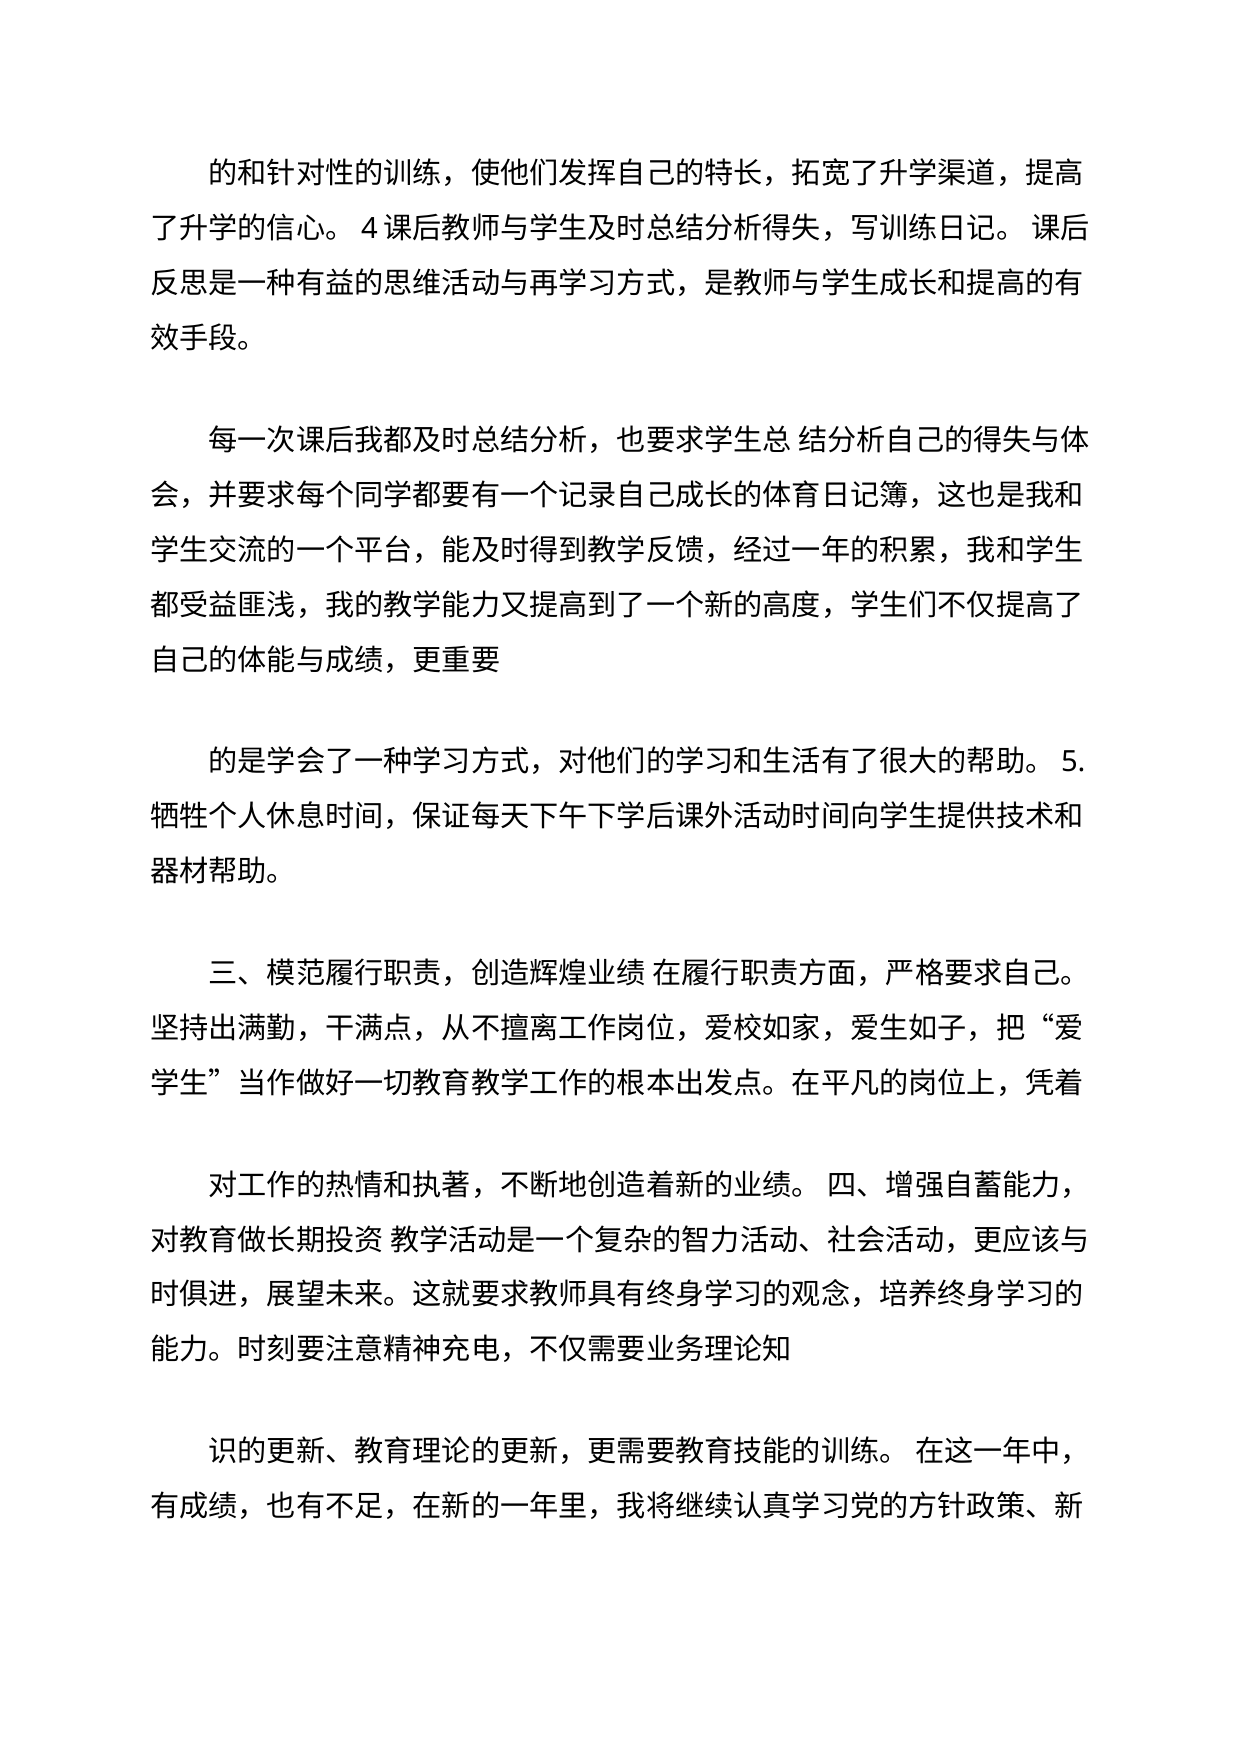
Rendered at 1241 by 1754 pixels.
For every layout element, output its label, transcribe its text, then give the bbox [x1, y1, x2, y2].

text 对工作的热情和执著，不断地创造着新的业绩。 四、增强自蓄能力，对教育做长期投资 教学活动是一个复杂的智力活动、社会活动，更应该与时俱进，展望未来。这就要求教师具有终身学习的观念，培养终身学习的能力。时刻要注意精神充电，不仅需要业务理论知 [150, 1161, 1090, 1368]
text 识的更新、教育理论的更新，更需要教育技能的训练。 在这一年中，有成绩，也有不足，在新的一年里，我将继续认真学习党的方针政策、新 [150, 1428, 1090, 1525]
text 的是学会了一种学习方式，对他们的学习和生活有了很大的帮助。 5.牺牲个人休息时间，保证每天下午下学后课外活动时间向学生提供技术和器材帮助。 [150, 738, 1090, 890]
text 的和针对性的训练，使他们发挥自己的特长，拓宽了升学渠道，提高了升学的信心。 4课后教师与学生及时总结分析得失，写训练日记。 课后反思是一种有益的思维活动与再学习方式，是教师与学生成长和提高的有效手段。 [150, 150, 1090, 357]
text 每一次课后我都及时总结分析，也要求学生总 结分析自己的得失与体会，并要求每个同学都要有一个记录自己成长的体育日记簿，这也是我和学生交流的一个平台，能及时得到教学反馈，经过一年的积累，我和学生都受益匪浅，我的教学能力又提高到了一个新的高度，学生们不仅提高了自己的体能与成绩，更重要 [150, 417, 1090, 678]
text 三、模范履行职责，创造辉煌业绩 在履行职责方面，严格要求自己。坚持出满勤，干满点，从不擅离工作岗位，爱校如家，爱生如子，把“爱学生”当作做好一切教育教学工作的根本出发点。在平凡的岗位上，凭着 [150, 949, 1090, 1102]
